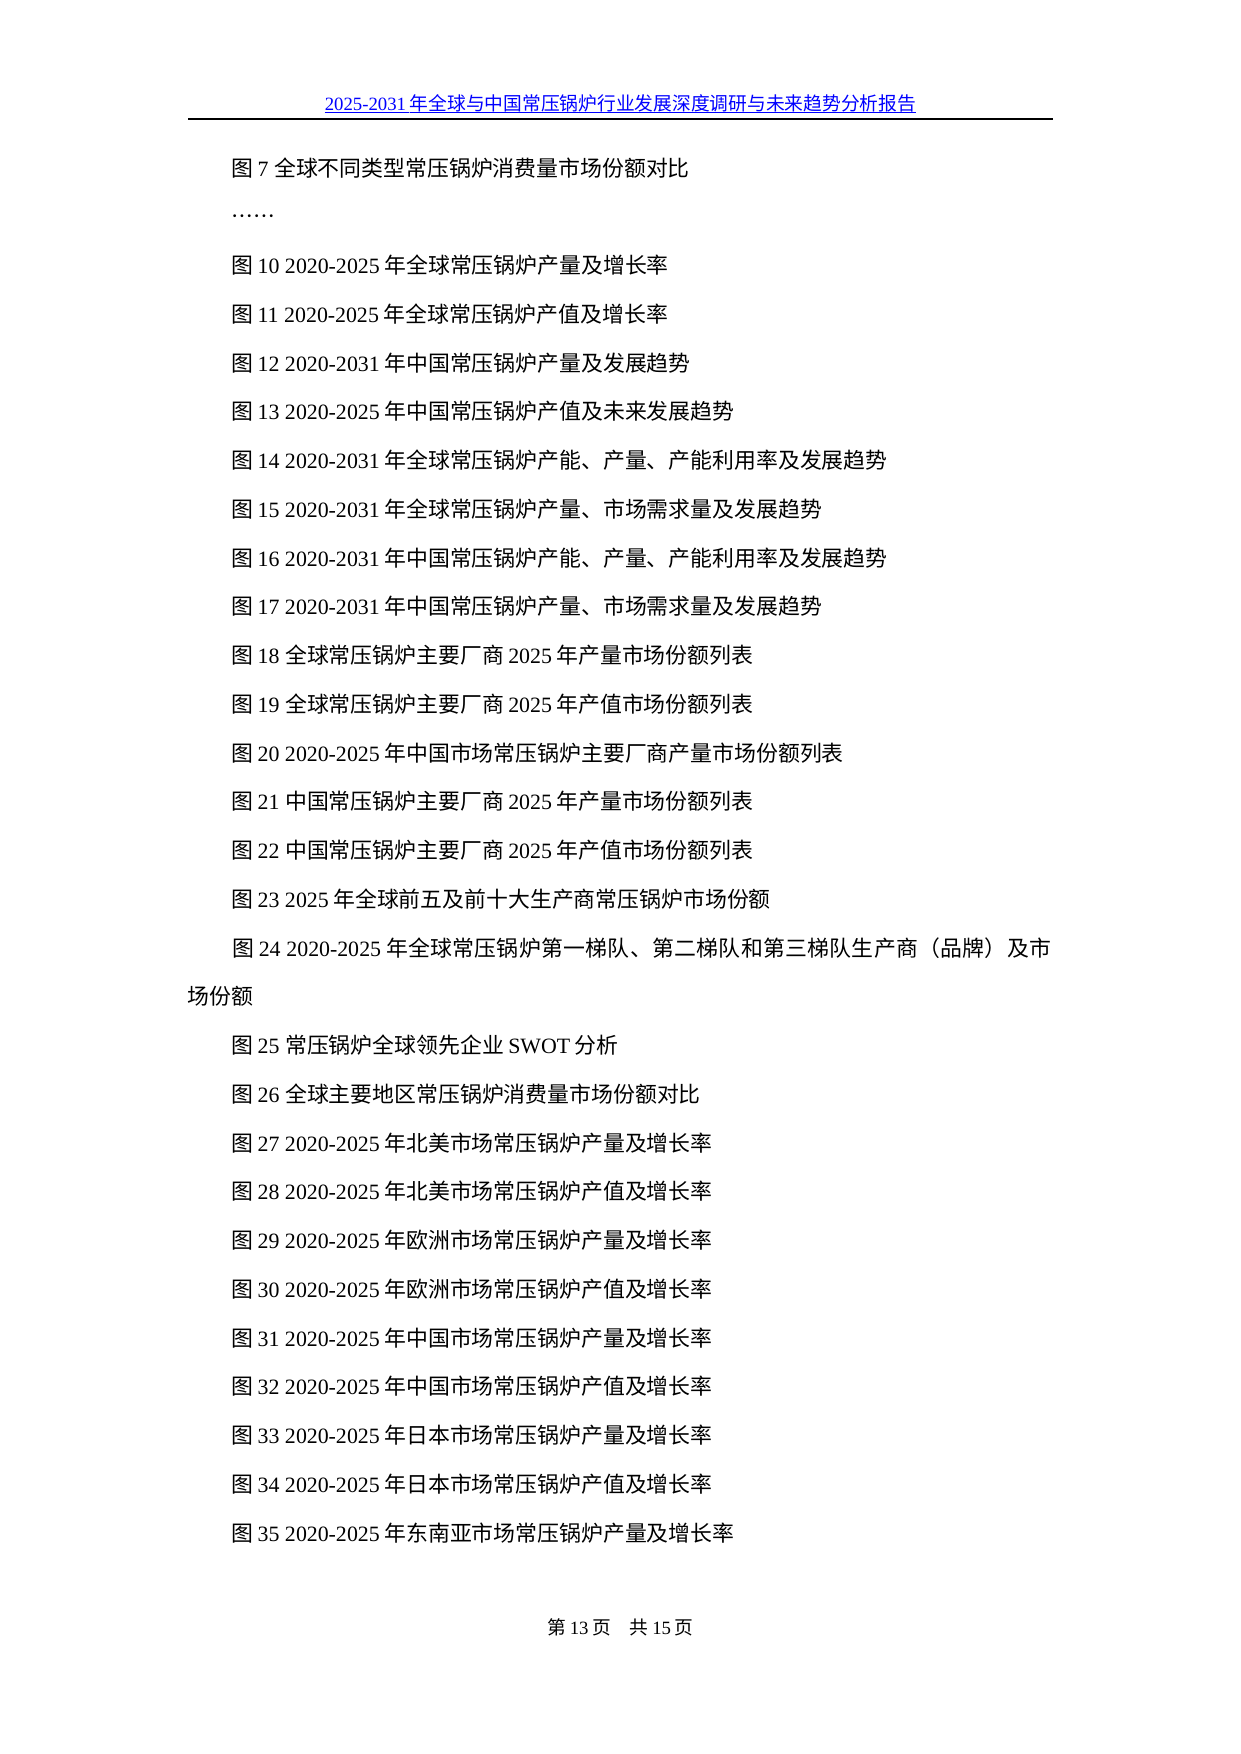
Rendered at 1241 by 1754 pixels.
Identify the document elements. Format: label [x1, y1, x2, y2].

text [187, 150, 1053, 1548]
